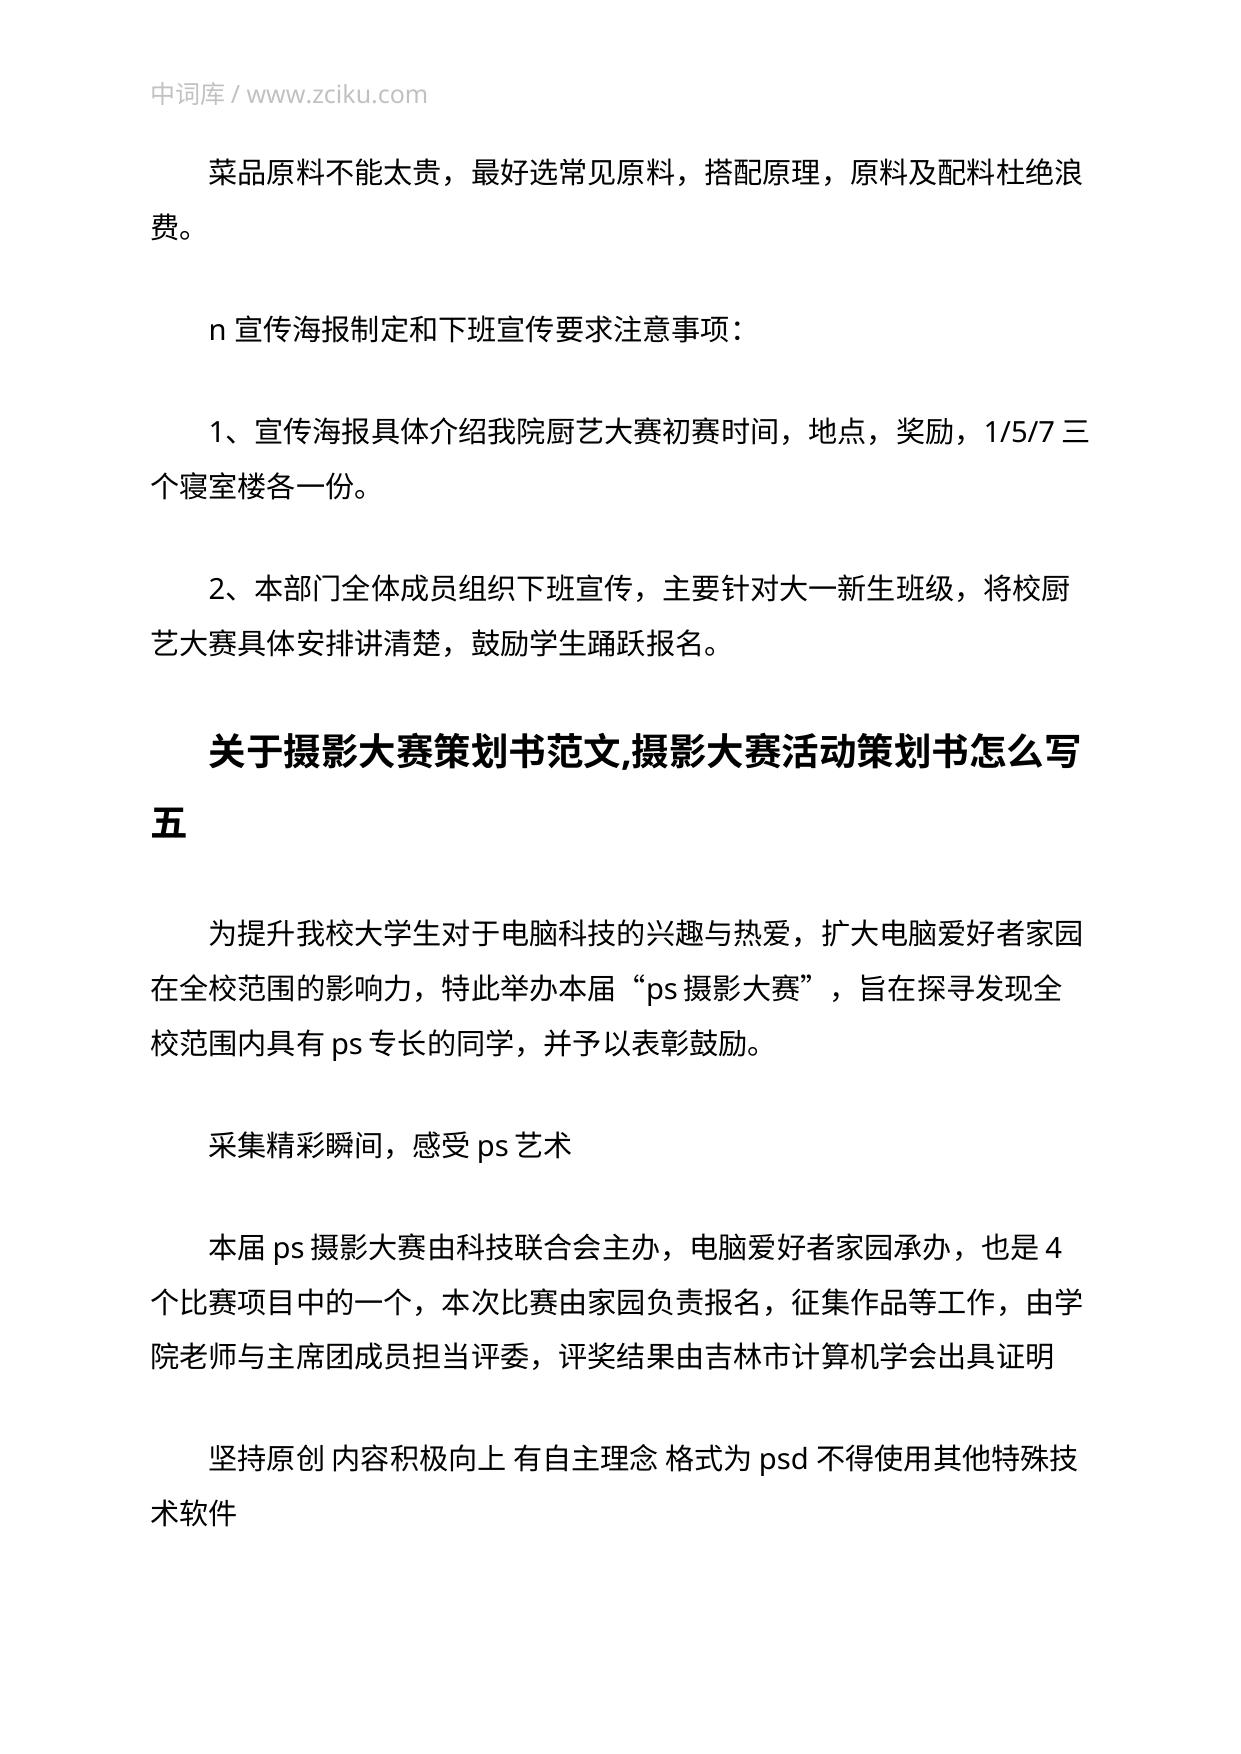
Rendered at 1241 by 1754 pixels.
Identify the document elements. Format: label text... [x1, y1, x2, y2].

text 关于摄影大赛策划书范文,摄影大赛活动策划书怎么写五 [150, 722, 1090, 847]
text 本届ps摄影大赛由科技联合会主办，电脑爱好者家园承办，也是4个比赛项目中的一个，本次比赛由家园负责报名，征集作品等工作，由学院老师与主席团成员担当评委，评奖结果由吉林市计算机学会出具证明 [150, 1224, 1090, 1376]
text 1、宣传海报具体介绍我院厨艺大赛初赛时间，地点，奖励，1/5/7三个寝室楼各一份。 [150, 409, 1090, 506]
text 2、本部门全体成员组织下班宣传，主要针对大一新生班级，将校厨艺大赛具体安排讲清楚，鼓励学生踊跃报名。 [150, 565, 1090, 663]
text 菜品原料不能太贵，最好选常见原料，搭配原理，原料及配料杜绝浪费。 [150, 150, 1090, 247]
text 坚持原创 内容积极向上 有自主理念 格式为psd 不得使用其他特殊技术软件 [150, 1436, 1090, 1533]
text n 宣传海报制定和下班宣传要求注意事项： [150, 307, 1090, 349]
text 为提升我校大学生对于电脑科技的兴趣与热爱，扩大电脑爱好者家园在全校范围的影响力，特此举办本届“ps摄影大赛”，旨在探寻发现全校范围内具有ps专长的同学，并予以表彰鼓励。 [150, 910, 1090, 1063]
text 采集精彩瞬间，感受ps艺术 [150, 1122, 1090, 1164]
